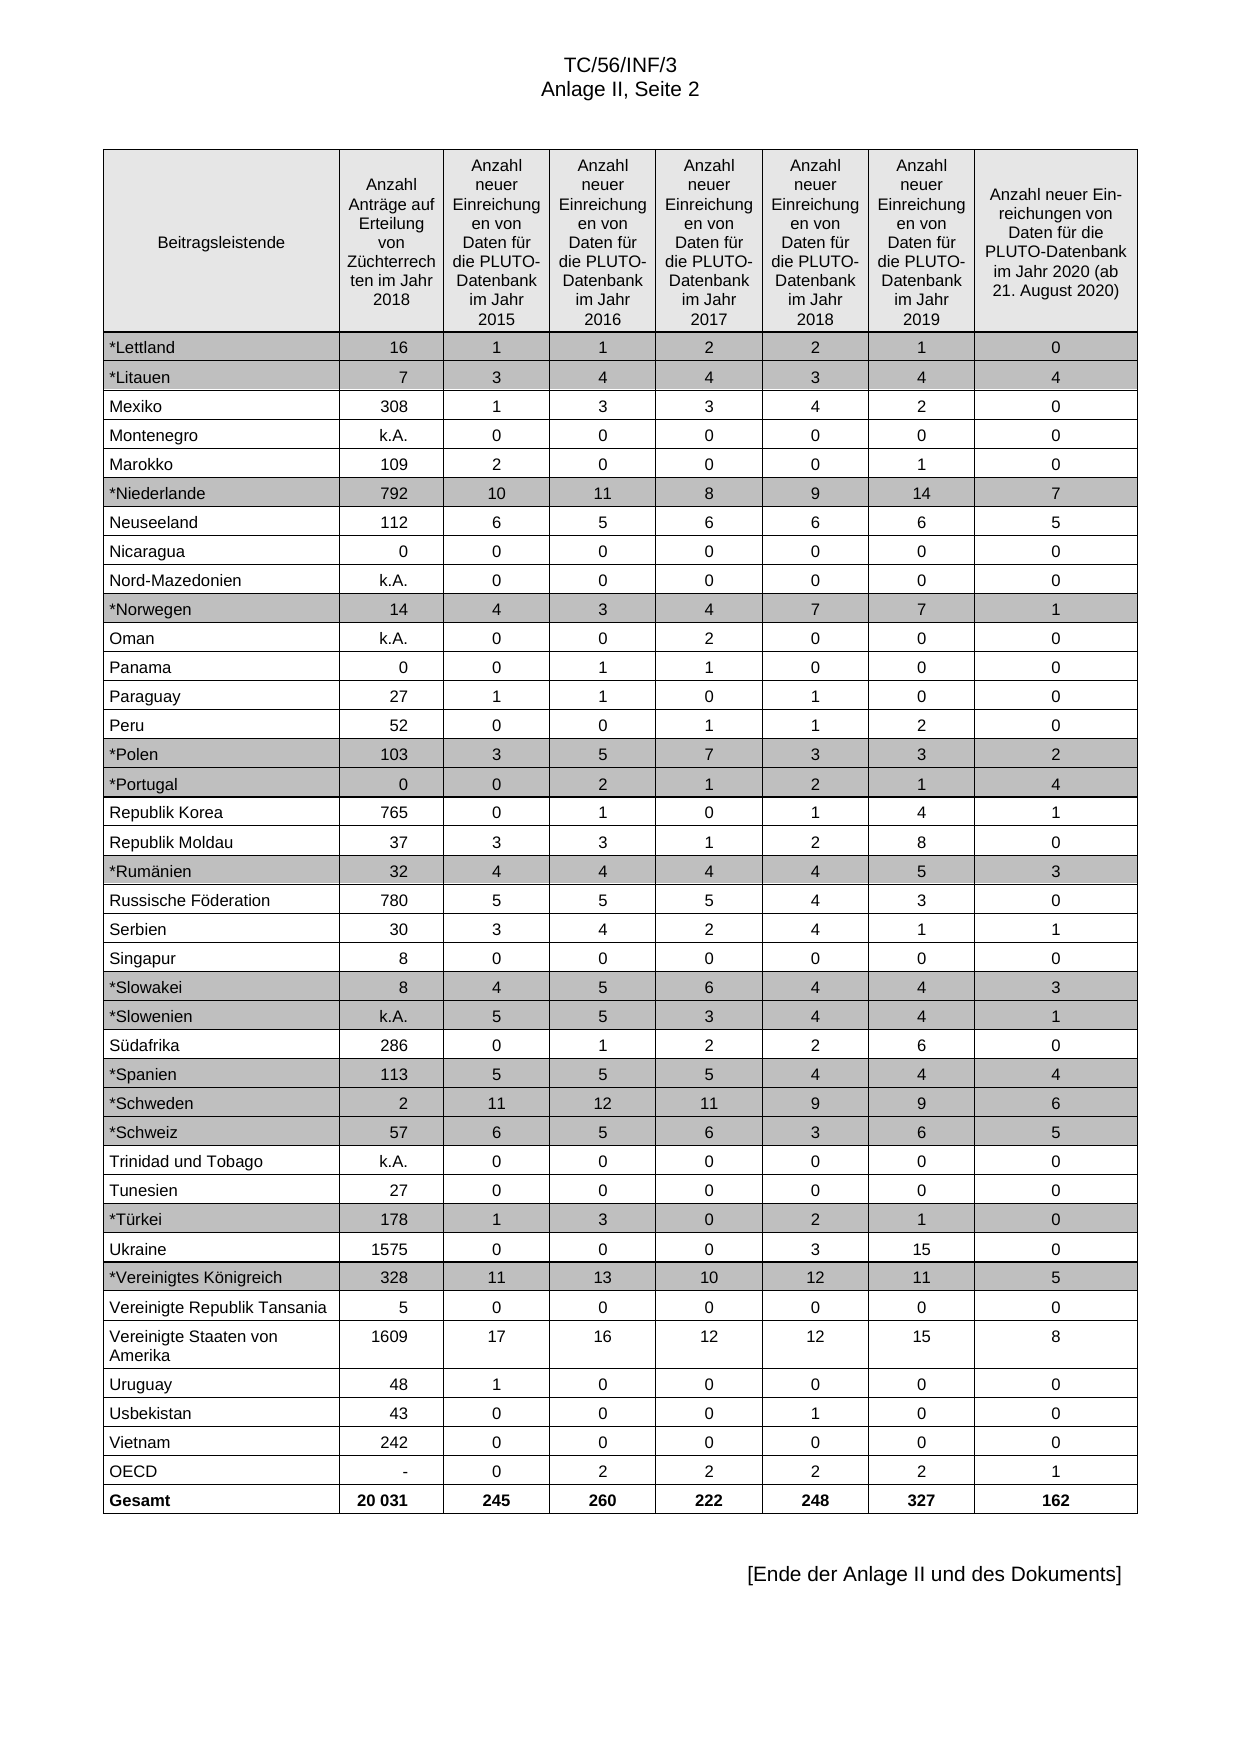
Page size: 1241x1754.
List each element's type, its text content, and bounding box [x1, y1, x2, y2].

table_cell 3 [763, 739, 868, 767]
table_cell 1 [975, 914, 1137, 942]
table_cell 0 [975, 536, 1137, 564]
table_cell 10 [656, 1263, 762, 1290]
table_cell 1575 [340, 1233, 443, 1261]
table_cell 0 [975, 1233, 1137, 1261]
table_cell 1 [444, 391, 549, 418]
table_header Anzahl neuer Einreichungen von Daten für die PLUTO-Datenbank im Jahr 2017 [656, 150, 762, 331]
table_cell 7 [340, 361, 443, 389]
table_cell 2 [550, 1456, 655, 1484]
table_cell 2 [763, 333, 868, 360]
table_cell 1 [763, 710, 868, 738]
table_cell 0 [975, 623, 1137, 651]
table_cell k.A. [340, 420, 443, 448]
table_cell 0 [656, 449, 762, 477]
table_cell 0 [975, 1204, 1137, 1232]
table_cell 3 [444, 739, 549, 767]
table_cell 15 [869, 1233, 974, 1261]
table_cell 0 [444, 710, 549, 738]
table_cell 43 [340, 1398, 443, 1426]
table_cell 0 [869, 420, 974, 448]
table_cell 0 [763, 536, 868, 564]
table_header Beitragsleistende [104, 150, 339, 331]
table_cell 0 [975, 565, 1137, 593]
table_cell 4 [550, 856, 655, 883]
table_cell 0 [444, 565, 549, 593]
table_cell 1 [444, 333, 549, 360]
table_cell 4 [763, 856, 868, 883]
table_cell 3 [975, 856, 1137, 883]
table_cell 11 [550, 478, 655, 506]
table_cell 0 [869, 536, 974, 564]
table_cell 3 [869, 739, 974, 767]
table_cell 0 [444, 1175, 549, 1203]
table_cell 5 [550, 885, 655, 913]
table_cell *Schweiz [104, 1117, 339, 1145]
table_cell 3 [444, 361, 549, 389]
table_cell 308 [340, 391, 443, 418]
table_cell 0 [550, 1233, 655, 1261]
table_cell Neuseeland [104, 507, 339, 535]
table_cell 3 [550, 391, 655, 418]
table_cell 3 [444, 914, 549, 942]
table_cell 0 [869, 681, 974, 709]
table_cell Oman [104, 623, 339, 651]
table_cell 1 [656, 768, 762, 796]
table_cell 0 [763, 1175, 868, 1203]
table_cell 0 [869, 565, 974, 593]
table_cell 245 [444, 1485, 549, 1513]
table_cell 0 [444, 1427, 549, 1455]
table_cell *Slowakei [104, 972, 339, 1000]
table_cell 0 [656, 681, 762, 709]
table_cell 0 [656, 536, 762, 564]
table_cell 178 [340, 1204, 443, 1232]
table_cell 109 [340, 449, 443, 477]
table_cell 3 [444, 826, 549, 854]
table_cell 1 [656, 826, 762, 854]
table_cell 0 [975, 391, 1137, 418]
table_cell 113 [340, 1059, 443, 1087]
table_cell 0 [975, 1369, 1137, 1397]
table_cell 3 [869, 885, 974, 913]
table_cell 0 [975, 333, 1137, 360]
table_cell Tunesien [104, 1175, 339, 1203]
text [Ende der Anlage II und des Dokuments] [118, 1562, 1122, 1586]
table_cell 5 [550, 507, 655, 535]
table_cell 4 [975, 768, 1137, 796]
table_cell 6 [869, 507, 974, 535]
table_header Anzahl neuer Einreichungen von Daten für die PLUTO-Datenbank im Jahr 2015 [444, 150, 549, 331]
table_cell *Lettland [104, 333, 339, 360]
table_cell 0 [444, 420, 549, 448]
table_cell 4 [656, 594, 762, 622]
table_cell 248 [763, 1485, 868, 1513]
table_cell 6 [656, 1117, 762, 1145]
table_cell 0 [869, 623, 974, 651]
table_cell 0 [975, 652, 1137, 680]
table_cell *Slowenien [104, 1001, 339, 1029]
table_cell 3 [656, 391, 762, 418]
table_cell 1 [550, 652, 655, 680]
table_cell 1 [550, 798, 655, 825]
table_cell 7 [869, 594, 974, 622]
table_cell 5 [550, 972, 655, 1000]
table_cell 327 [869, 1485, 974, 1513]
table_cell 2 [656, 1456, 762, 1484]
table_cell 4 [975, 361, 1137, 389]
table_cell 1 [444, 1369, 549, 1397]
table_cell 2 [763, 1204, 868, 1232]
table_cell 0 [550, 623, 655, 651]
table_cell 0 [975, 1398, 1137, 1426]
table_cell 0 [340, 652, 443, 680]
table_cell 0 [444, 768, 549, 796]
table_cell 0 [869, 1146, 974, 1174]
table_cell 0 [444, 1030, 549, 1058]
table_cell 6 [763, 507, 868, 535]
table_cell 3 [763, 1117, 868, 1145]
table_cell 5 [340, 1291, 443, 1319]
table_cell 0 [444, 623, 549, 651]
table_cell 0 [763, 1369, 868, 1397]
table_cell 14 [869, 478, 974, 506]
table_cell 1 [869, 333, 974, 360]
table_cell 0 [975, 420, 1137, 448]
table_cell *Rumänien [104, 856, 339, 883]
table_cell 32 [340, 856, 443, 883]
table_cell Usbekistan [104, 1398, 339, 1426]
table_cell *Norwegen [104, 594, 339, 622]
table_cell 12 [550, 1088, 655, 1116]
table_cell 11 [444, 1088, 549, 1116]
table_cell 4 [444, 856, 549, 883]
table_cell 0 [869, 943, 974, 971]
table_cell 30 [340, 914, 443, 942]
table_cell 0 [444, 1233, 549, 1261]
table_cell k.A. [340, 1001, 443, 1029]
table_cell 4 [550, 914, 655, 942]
table_cell 286 [340, 1030, 443, 1058]
table_cell 3 [550, 826, 655, 854]
table_cell 0 [975, 449, 1137, 477]
table_cell 3 [656, 1001, 762, 1029]
table_cell Peru [104, 710, 339, 738]
table_cell 2 [444, 449, 549, 477]
table_cell Mexiko [104, 391, 339, 418]
table_cell 1 [763, 798, 868, 825]
table_cell 4 [869, 798, 974, 825]
table_cell 5 [444, 1001, 549, 1029]
table_cell *Schweden [104, 1088, 339, 1116]
table_cell 0 [869, 1175, 974, 1203]
table_cell 4 [763, 391, 868, 418]
table_cell 5 [444, 885, 549, 913]
table_cell 6 [444, 1117, 549, 1145]
table_cell 5 [869, 856, 974, 883]
table_cell 0 [550, 1175, 655, 1203]
table_cell 11 [444, 1263, 549, 1290]
table_cell 1 [975, 1001, 1137, 1029]
table_cell 0 [656, 1175, 762, 1203]
table_cell 5 [656, 1059, 762, 1087]
table_cell 0 [975, 710, 1137, 738]
table_cell 3 [550, 1204, 655, 1232]
table_cell 8 [340, 972, 443, 1000]
table_cell 8 [656, 478, 762, 506]
table_cell 4 [975, 1059, 1137, 1087]
table_cell Serbien [104, 914, 339, 942]
table_cell 242 [340, 1427, 443, 1455]
table_cell Vereinigte Staaten von Amerika [104, 1321, 339, 1368]
table_cell 9 [869, 1088, 974, 1116]
table_cell 16 [340, 333, 443, 360]
table_cell 1 [763, 1398, 868, 1426]
table_cell 1 [869, 1204, 974, 1232]
table_header Anzahl neuer Einreichungen von Daten für die PLUTO-Datenbank im Jahr 2016 [550, 150, 655, 331]
table_cell 0 [550, 565, 655, 593]
table_cell 12 [763, 1321, 868, 1368]
table_cell 0 [550, 943, 655, 971]
table_cell 4 [444, 972, 549, 1000]
table_cell 0 [869, 1427, 974, 1455]
table_cell 2 [763, 826, 868, 854]
table_cell 1 [656, 652, 762, 680]
table_cell Paraguay [104, 681, 339, 709]
table_cell 0 [550, 420, 655, 448]
table_cell 0 [656, 943, 762, 971]
table_cell 4 [869, 1001, 974, 1029]
table_cell 792 [340, 478, 443, 506]
table_cell 0 [550, 1369, 655, 1397]
table_cell 8 [975, 1321, 1137, 1368]
table_cell 0 [763, 1146, 868, 1174]
table_cell *Spanien [104, 1059, 339, 1087]
table_cell 0 [340, 768, 443, 796]
table_cell 0 [763, 1291, 868, 1319]
table_cell 7 [763, 594, 868, 622]
table_cell 5 [975, 507, 1137, 535]
table_cell 4 [656, 856, 762, 883]
table_cell 2 [656, 333, 762, 360]
table_cell k.A. [340, 623, 443, 651]
table_cell 11 [656, 1088, 762, 1116]
table_cell 0 [975, 681, 1137, 709]
table_cell 7 [975, 478, 1137, 506]
table_cell 2 [763, 1456, 868, 1484]
table_cell 0 [656, 1204, 762, 1232]
table_cell 0 [763, 623, 868, 651]
table_cell 4 [869, 361, 974, 389]
table_cell 103 [340, 739, 443, 767]
table_cell Republik Moldau [104, 826, 339, 854]
table_cell 6 [869, 1030, 974, 1058]
table_cell 7 [656, 739, 762, 767]
table_cell Panama [104, 652, 339, 680]
table_header Anzahl Anträge auf Erteilung von Züchterrechten im Jahr 2018 [340, 150, 443, 331]
table_cell 1 [975, 798, 1137, 825]
table_cell 12 [763, 1263, 868, 1290]
table_cell 2 [340, 1088, 443, 1116]
table_cell 4 [763, 1001, 868, 1029]
table_cell 0 [975, 826, 1137, 854]
table_cell OECD [104, 1456, 339, 1484]
table_cell 1 [869, 449, 974, 477]
table_cell 0 [444, 652, 549, 680]
table_cell 0 [763, 943, 868, 971]
table_cell Nord-Mazedonien [104, 565, 339, 593]
table_cell 5 [975, 1117, 1137, 1145]
table_cell Vereinigte Republik Tansania [104, 1291, 339, 1319]
table_cell 3 [975, 972, 1137, 1000]
table_cell 1 [869, 768, 974, 796]
table_cell 0 [869, 1398, 974, 1426]
table_cell 16 [550, 1321, 655, 1368]
table_cell Gesamt [104, 1485, 339, 1513]
table_cell Uruguay [104, 1369, 339, 1397]
table_cell 0 [656, 1427, 762, 1455]
table_cell 0 [444, 943, 549, 971]
table_cell 0 [444, 1398, 549, 1426]
table_header Anzahl neuer Ein-reichungen von Daten für die PLUTO-Datenbank im Jahr 2020 (ab 21. August 2020) [975, 150, 1137, 331]
table_cell 0 [550, 1291, 655, 1319]
table_cell 0 [869, 1369, 974, 1397]
table_cell 1 [444, 681, 549, 709]
table_cell 5 [550, 1117, 655, 1145]
table_cell 0 [975, 1030, 1137, 1058]
table_cell *Portugal [104, 768, 339, 796]
table_cell 9 [763, 478, 868, 506]
table_cell 0 [444, 798, 549, 825]
table_cell Russische Föderation [104, 885, 339, 913]
table_cell 0 [763, 652, 868, 680]
table_cell 4 [869, 972, 974, 1000]
table_cell 0 [550, 449, 655, 477]
table_cell 0 [975, 1427, 1137, 1455]
table_cell 1609 [340, 1321, 443, 1368]
table_cell 9 [763, 1088, 868, 1116]
table_cell 4 [763, 972, 868, 1000]
table_cell 2 [656, 914, 762, 942]
table_cell 5 [550, 739, 655, 767]
table_cell 5 [444, 1059, 549, 1087]
table_cell 6 [656, 507, 762, 535]
table_cell 2 [869, 1456, 974, 1484]
table_cell 6 [975, 1088, 1137, 1116]
table_cell 0 [550, 710, 655, 738]
table_cell 328 [340, 1263, 443, 1290]
table_cell 0 [763, 565, 868, 593]
table_cell 0 [869, 652, 974, 680]
table_cell 0 [763, 1427, 868, 1455]
table_cell 17 [444, 1321, 549, 1368]
table_cell Marokko [104, 449, 339, 477]
table_cell 4 [763, 1059, 868, 1087]
table_cell 0 [975, 943, 1137, 971]
table_cell 0 [444, 1291, 549, 1319]
table_cell 0 [550, 1398, 655, 1426]
table_cell 6 [444, 507, 549, 535]
table_cell 1 [444, 1204, 549, 1232]
table_cell Trinidad und Tobago [104, 1146, 339, 1174]
table_cell 0 [444, 1146, 549, 1174]
table_cell 112 [340, 507, 443, 535]
table_cell 5 [656, 885, 762, 913]
table_cell Vietnam [104, 1427, 339, 1455]
table_cell 27 [340, 681, 443, 709]
table_cell 4 [444, 594, 549, 622]
table_cell 37 [340, 826, 443, 854]
table_cell 780 [340, 885, 443, 913]
table_cell 1 [869, 914, 974, 942]
table_cell 0 [444, 1456, 549, 1484]
table_cell Südafrika [104, 1030, 339, 1058]
table_cell 0 [656, 420, 762, 448]
table_header Anzahl neuer Einreichungen von Daten für die PLUTO-Datenbank im Jahr 2019 [869, 150, 974, 331]
table_cell 0 [656, 1233, 762, 1261]
table_cell 1 [763, 681, 868, 709]
table_cell 0 [656, 1146, 762, 1174]
table_cell 8 [340, 943, 443, 971]
table_cell 1 [975, 1456, 1137, 1484]
table_cell 0 [340, 536, 443, 564]
table_cell 10 [444, 478, 549, 506]
table_cell 4 [656, 361, 762, 389]
table_cell 3 [550, 594, 655, 622]
table_cell 2 [656, 1030, 762, 1058]
table_cell *Polen [104, 739, 339, 767]
table_cell 5 [550, 1001, 655, 1029]
table_cell 0 [656, 1398, 762, 1426]
table_cell 0 [656, 798, 762, 825]
table_cell 0 [656, 1369, 762, 1397]
table_cell 0 [656, 1291, 762, 1319]
table_cell *Türkei [104, 1204, 339, 1232]
table_cell 3 [763, 1233, 868, 1261]
table_cell 13 [550, 1263, 655, 1290]
table_cell 2 [869, 391, 974, 418]
table_cell - [340, 1456, 443, 1484]
table_cell *Litauen [104, 361, 339, 389]
table_cell Singapur [104, 943, 339, 971]
table_cell k.A. [340, 565, 443, 593]
table_cell 765 [340, 798, 443, 825]
table_cell 0 [550, 1427, 655, 1455]
table_header Anzahl neuer Einreichungen von Daten für die PLUTO-Datenbank im Jahr 2018 [763, 150, 868, 331]
table_cell 5 [550, 1059, 655, 1087]
table_cell 6 [656, 972, 762, 1000]
table_cell *Vereinigtes Königreich [104, 1263, 339, 1290]
table_cell 260 [550, 1485, 655, 1513]
table_cell Ukraine [104, 1233, 339, 1261]
table_cell 57 [340, 1117, 443, 1145]
table_cell Montenegro [104, 420, 339, 448]
table_cell 1 [656, 710, 762, 738]
table_cell 4 [763, 885, 868, 913]
table_cell 1 [550, 333, 655, 360]
table_cell 2 [975, 739, 1137, 767]
table_cell k.A. [340, 1146, 443, 1174]
table_cell Nicaragua [104, 536, 339, 564]
table_cell 48 [340, 1369, 443, 1397]
table_cell 0 [656, 565, 762, 593]
table_cell Republik Korea [104, 798, 339, 825]
table_cell 0 [975, 1291, 1137, 1319]
table_cell 0 [975, 1175, 1137, 1203]
table_cell *Niederlande [104, 478, 339, 506]
table_cell 0 [763, 420, 868, 448]
table_cell 2 [550, 768, 655, 796]
table_cell 222 [656, 1485, 762, 1513]
table_cell 52 [340, 710, 443, 738]
table_cell 15 [869, 1321, 974, 1368]
table_cell 5 [975, 1263, 1137, 1290]
table_cell 2 [763, 1030, 868, 1058]
table_cell 27 [340, 1175, 443, 1203]
table_cell 0 [975, 885, 1137, 913]
table_cell 1 [550, 681, 655, 709]
table_cell 4 [869, 1059, 974, 1087]
table_cell 4 [550, 361, 655, 389]
table_cell 4 [763, 914, 868, 942]
table_cell 0 [550, 536, 655, 564]
table_cell 0 [763, 449, 868, 477]
table_cell 1 [975, 594, 1137, 622]
table_cell 0 [444, 536, 549, 564]
table_cell 162 [975, 1485, 1137, 1513]
table_cell 2 [656, 623, 762, 651]
table_cell 6 [869, 1117, 974, 1145]
table_cell 14 [340, 594, 443, 622]
table_cell 12 [656, 1321, 762, 1368]
table_cell 1 [550, 1030, 655, 1058]
table_cell 0 [975, 1146, 1137, 1174]
table_cell 3 [763, 361, 868, 389]
table_cell 11 [869, 1263, 974, 1290]
table_cell 0 [550, 1146, 655, 1174]
table_cell 2 [763, 768, 868, 796]
table_cell 20 031 [340, 1485, 443, 1513]
table_cell 2 [869, 710, 974, 738]
table_cell 8 [869, 826, 974, 854]
table_cell 0 [869, 1291, 974, 1319]
